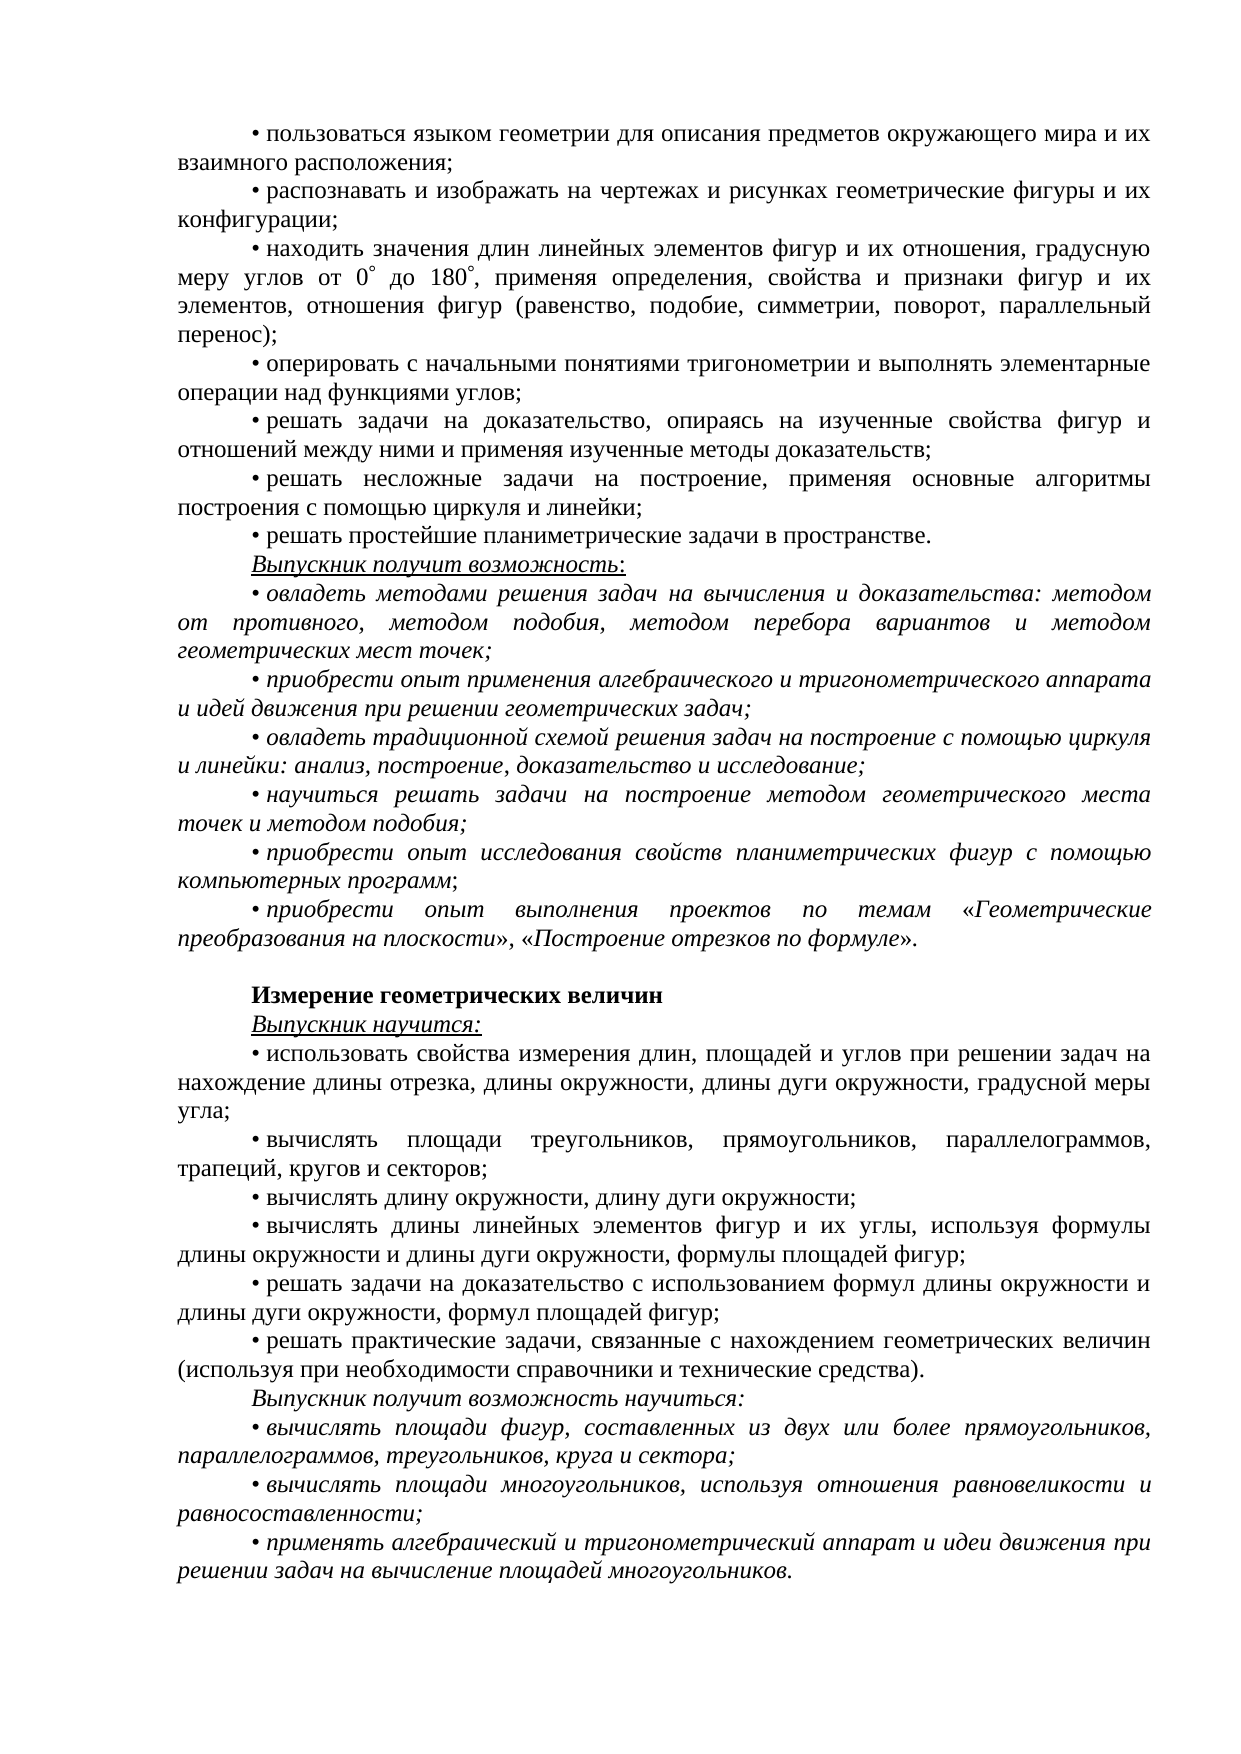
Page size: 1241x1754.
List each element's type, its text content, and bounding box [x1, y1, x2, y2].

text • вычислять длины линейных элементов фигур и их углы, используя формулы длины окружности и длины дуги окружности, формулы площадей фигур; [177, 1211, 1152, 1268]
text • научиться решать задачи на построение методом геометрического места точек и методом подобия; [177, 779, 1152, 837]
text Измерение геометрических величин [177, 981, 1152, 1009]
text • применять алгебраический и тригонометрический аппарат и идеи движения при решении задач на вычисление площадей многоугольников. [177, 1527, 1152, 1584]
text • вычислять длину окружности, длину дуги окружности; [177, 1182, 1152, 1211]
text • вычислять площади треугольников, прямоугольников, параллелограммов, трапеций, кругов и секторов; [177, 1124, 1152, 1182]
text • решать несложные задачи на построение, применяя основные алгоритмы построения с помощью циркуля и линейки; [177, 463, 1152, 521]
text • распознавать и изображать на чертежах и рисунках геометрические фигуры и их конфигурации; [177, 176, 1152, 233]
text Выпускник научится: [177, 1009, 1152, 1038]
text • оперировать с начальными понятиями тригонометрии и выполнять элементарные операции над функциями углов; [177, 348, 1152, 406]
text • приобрести опыт применения алгебраического и тригонометрического аппарата и идей движения при решении геометрических задач; [177, 664, 1152, 722]
text • овладеть традиционной схемой решения задач на построение с помощью циркуля и линейки: анализ, построение, доказательство и исследование; [177, 722, 1152, 779]
text • использовать свойства измерения длин, площадей и углов при решении задач на нахождение длины отрезка, длины окружности, длины дуги окружности, градусной меры угла; [177, 1038, 1152, 1124]
text • решать простейшие планиметрические задачи в пространстве. [177, 521, 1152, 549]
text • решать задачи на доказательство, опираясь на изученные свойства фигур и отношений между ними и применяя изученные методы доказательств; [177, 406, 1152, 463]
text Выпускник получит возможность научиться: [177, 1383, 1152, 1412]
text • находить значения длин линейных элементов фигур и их отношения, градусную меру углов от 0 до 180, применяя определения, свойства и признаки фигур и их элементов, отношения фигур (равенство, подобие, симметрии, поворот, параллельный перенос); [177, 233, 1152, 348]
text • приобрести опыт выполнения проектов по темам «Геометрические преобразования на плоскости», «Построение отрезков по формуле». [177, 894, 1152, 952]
text Выпускник получит возможность: [177, 549, 1152, 578]
text • пользоваться языком геометрии для описания предметов окружающего мира и их взаимного расположения; [177, 118, 1152, 176]
text • овладеть методами решения задач на вычисления и доказательства: методом от противного, методом подобия, методом перебора вариантов и методом геометрических мест точек; [177, 578, 1152, 664]
text • решать задачи на доказательство с использованием формул длины окружности и длины дуги окружности, формул площадей фигур; [177, 1268, 1152, 1326]
text • вычислять площади многоугольников, используя отношения равновеликости и равносоставленности; [177, 1469, 1152, 1527]
text • приобрести опыт исследования свойств планиметрических фигур с помощью компьютерных программ; [177, 837, 1152, 894]
text • решать практические задачи, связанные с нахождением геометрических величин (используя при необходимости справочники и технические средства). [177, 1326, 1152, 1383]
text • вычислять площади фигур, составленных из двух или более прямоугольников, параллелограммов, треугольников, круга и сектора; [177, 1412, 1152, 1469]
